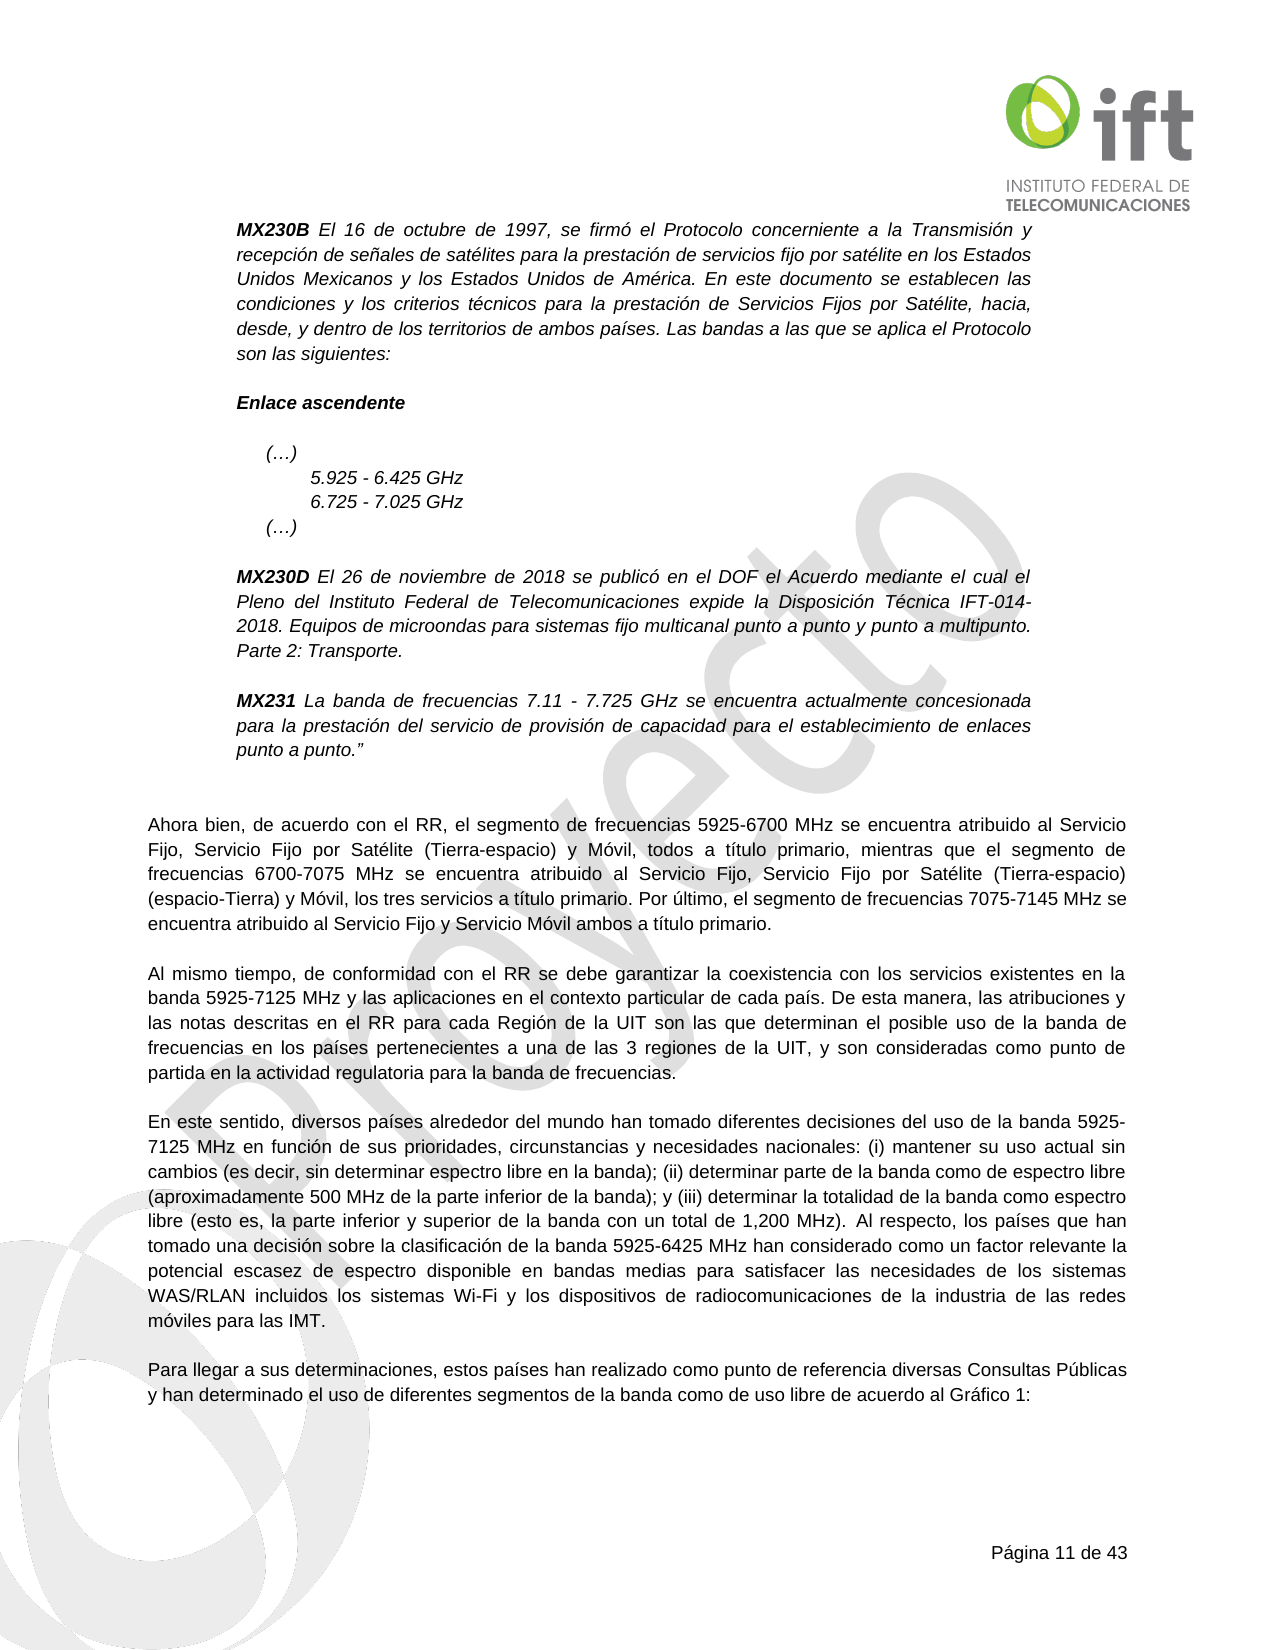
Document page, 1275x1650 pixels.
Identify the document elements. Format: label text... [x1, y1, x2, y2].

picture [0, 0, 1269, 1650]
text MX230D El 26 de noviembre de 2018 se publicó en el DOF el Acuerdo mediante el cual el Pleno del Instituto Federal de Telecomunicaciones expide la Disposición Técnica IFT-014-2018. Equipos de microondas para sistemas fijo multicanal punto a punto y punto a multipunto. Parte 2: Transporte. [236, 566, 1034, 662]
text Al mismo tiempo, de conformidad con el RR se debe garantizar la coexistencia con los servicios existentes en la banda 5925-7125 MHz y las aplicaciones en el contexto particular de cada país. De esta manera, las atribuciones y las notas descritas en el RR para cada Región de la UIT son las que determinan el posible uso de la banda de frecuencias en los países pertenecientes a una de las 3 regiones de la UIT, y son consideradas como punto de partida en la actividad regulatoria para la banda de frecuencias. [148, 962, 1127, 1083]
text Ahora bien, de acuerdo con el RR, el segmento de frecuencias 5925-6700 MHz se encuentra atribuido al Servicio Fijo, Servicio Fijo por Satélite (Tierra-espacio) y Móvil, todos a título primario, mientras que el segmento de frecuencias 6700-7075 MHz se encuentra atribuido al Servicio Fijo, Servicio Fijo por Satélite (Tierra-espacio) (espacio-Tierra) y Móvil, los tres servicios a título primario. Por último, el segmento de frecuencias 7075-7145 MHz se encuentra atribuido al Servicio Fijo y Servicio Móvil ambos a título primario. [148, 813, 1127, 934]
text (…) [236, 442, 1034, 463]
text 5.925 - 6.425 GHz [236, 466, 1034, 488]
text (…) [236, 516, 1034, 538]
text MX230B El 16 de octubre de 1997, se firmó el Protocolo concerniente a la Transmisión y recepción de señales de satélites para la prestación de servicios fijo por satélite en los Estados Unidos Mexicanos y los Estados Unidos de América. En este documento se establecen las condiciones y los criterios técnicos para la prestación de Servicios Fijos por Satélite, hacia, desde, y dentro de los territorios de ambos países. Las bandas a las que se aplica el Protocolo son las siguientes: [236, 218, 1034, 364]
text En este sentido, diversos países alrededor del mundo han tomado diferentes decisiones del uso de la banda 5925-7125 MHz en función de sus prioridades, circunstancias y necesidades nacionales: (i) mantener su uso actual sin cambios (es decir, sin determinar espectro libre en la banda); (ii) determinar parte de la banda como de espectro libre (aproximadamente 500 MHz de la parte inferior de la banda); y (iii) determinar la totalidad de la banda como espectro libre (esto es, la parte inferior y superior de la banda con un total de 1,200 MHz). Al respecto, los países que han tomado una decisión sobre la clasificación de la banda 5925-6425 MHz han considerado como un factor relevante la potencial escasez de espectro disponible en bandas medias para satisfacer las necesidades de los sistemas WAS/RLAN incluidos los sistemas Wi-Fi y los dispositivos de radiocomunicaciones de la industria de las redes móviles para las IMT. [148, 1111, 1127, 1331]
text 6.725 - 7.025 GHz [236, 491, 1034, 513]
text MX231 La banda de frecuencias 7.11 - 7.725 GHz se encuentra actualmente concesionada para la prestación del servicio de provisión de capacidad para el establecimiento de enlaces punto a punto.” [236, 689, 1034, 761]
text Enlace ascendente [236, 392, 1034, 414]
text Para llegar a sus determinaciones, estos países han realizado como punto de referencia diversas Consultas Públicas y han determinado el uso de diferentes segmentos de la banda como de uso libre de acuerdo al Gráfico 1: [148, 1359, 1127, 1405]
